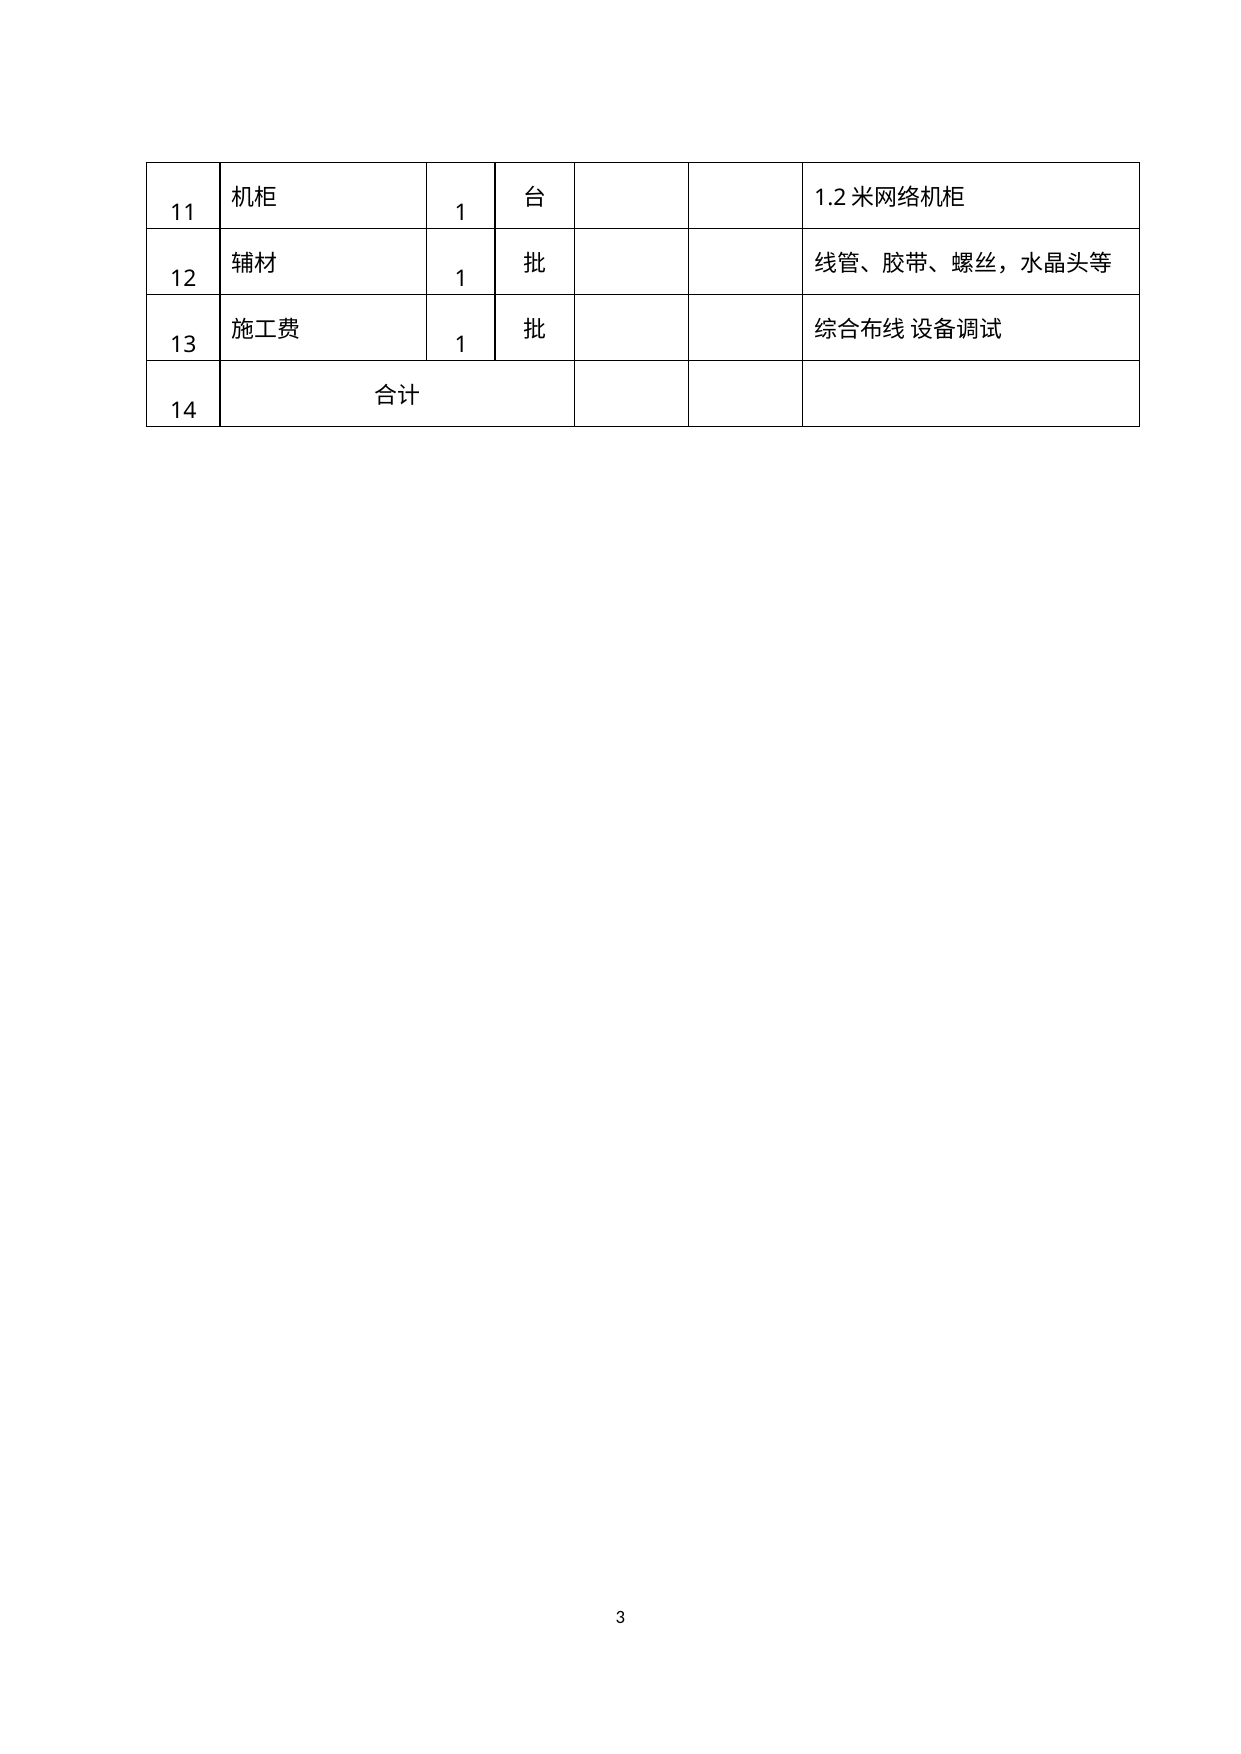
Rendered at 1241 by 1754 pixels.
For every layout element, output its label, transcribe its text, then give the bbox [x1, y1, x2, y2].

table_cell [575, 361, 688, 426]
table_cell 线管、胶带、螺丝，水晶头等 [803, 229, 1139, 294]
table_cell 机柜 [221, 163, 426, 228]
table_cell 11 [147, 163, 219, 228]
table_cell 1 [427, 163, 494, 228]
table_cell 12 [147, 229, 219, 294]
table_cell 1.2米网络机柜 [803, 163, 1139, 228]
table_cell [689, 295, 802, 360]
table_cell [803, 361, 1139, 426]
table_cell 1 [427, 229, 494, 294]
table_cell [575, 163, 688, 228]
table_cell [689, 361, 802, 426]
table_cell 1 [427, 295, 494, 360]
table_cell 合计 [221, 361, 574, 426]
table_cell 综合布线 设备调试 [803, 295, 1139, 360]
table_cell 施工费 [221, 295, 426, 360]
table_cell 辅材 [221, 229, 426, 294]
table_cell [575, 229, 688, 294]
table_cell 批 [496, 229, 574, 294]
table_cell 14 [147, 361, 219, 426]
table_cell [689, 229, 802, 294]
table_cell 台 [496, 163, 574, 228]
table_cell 批 [496, 295, 574, 360]
table_cell [575, 295, 688, 360]
table_cell 13 [147, 295, 219, 360]
table_cell [689, 163, 802, 228]
